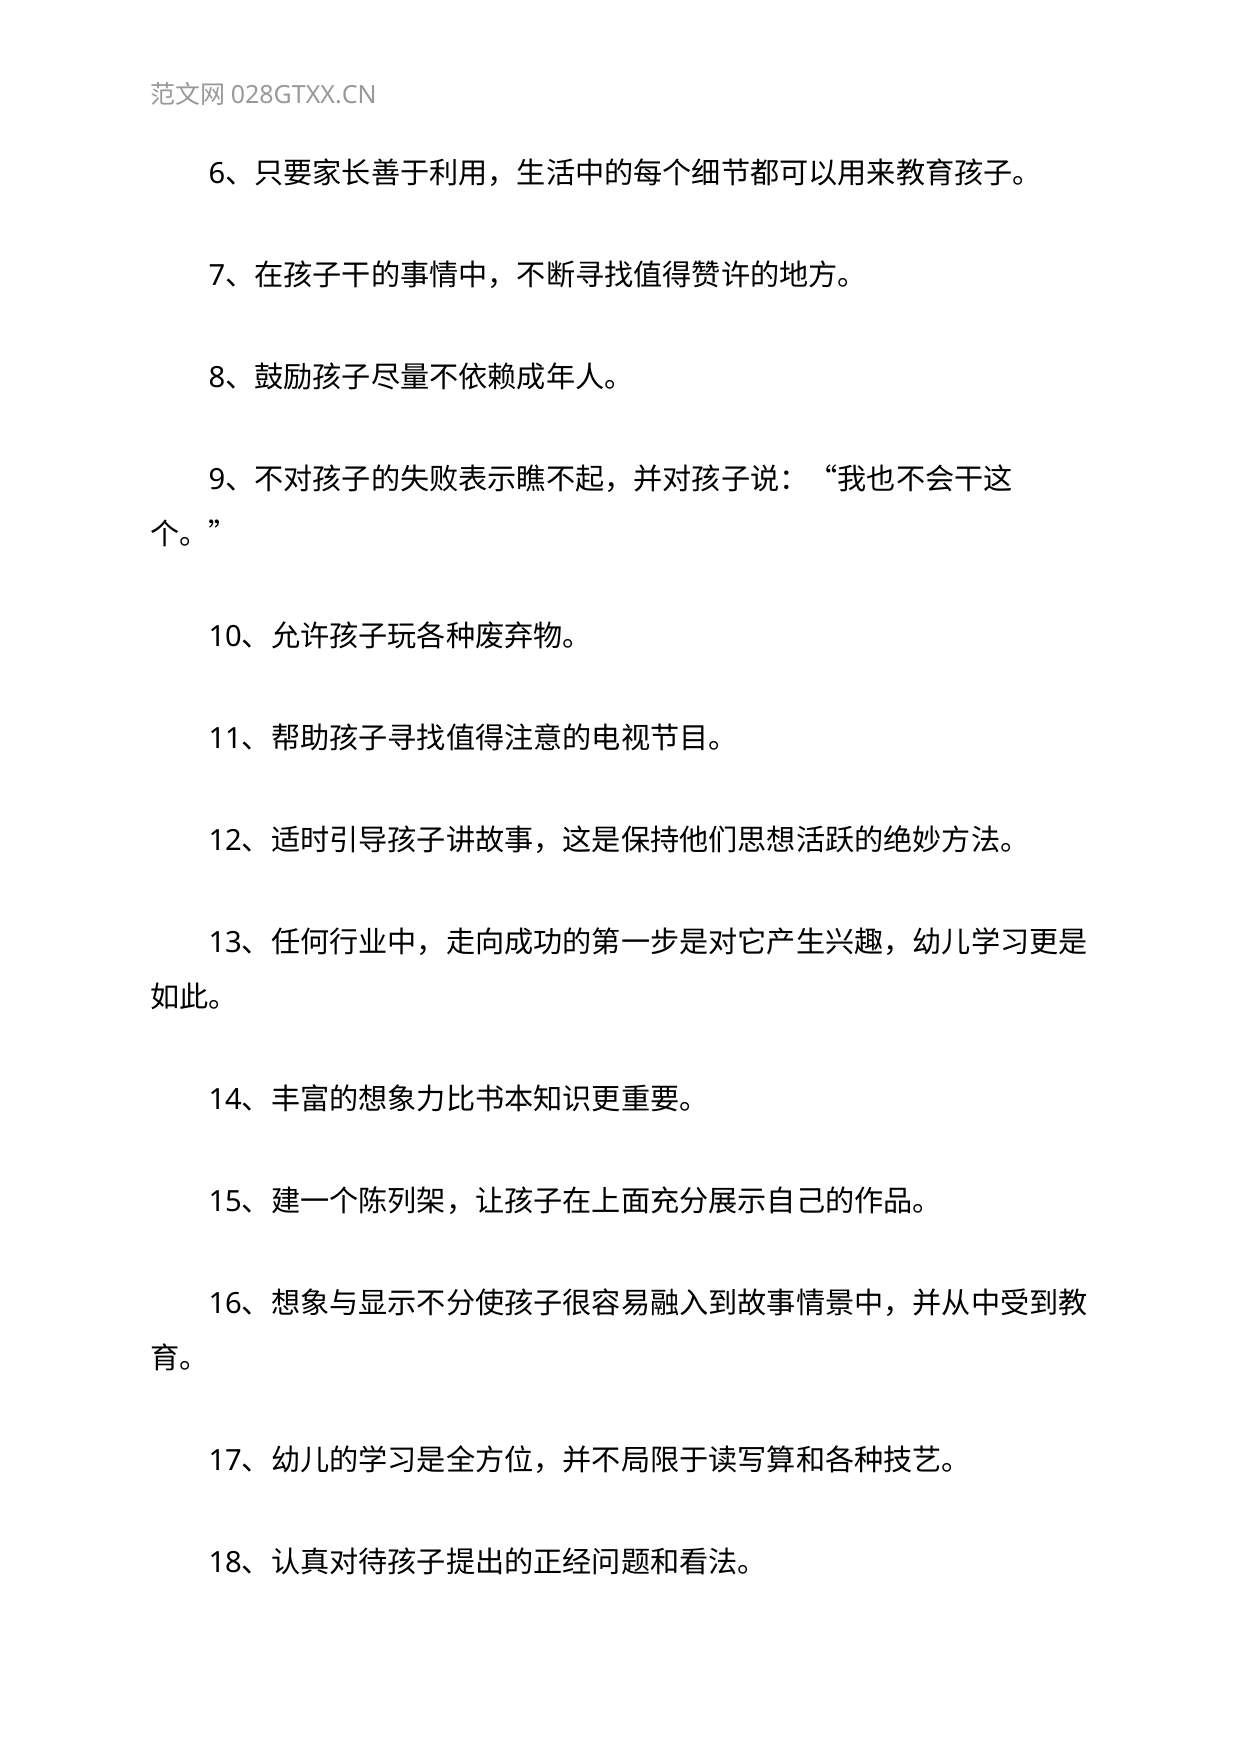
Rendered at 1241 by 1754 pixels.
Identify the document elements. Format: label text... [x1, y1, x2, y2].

text 11、帮助孩子寻找值得注意的电视节目。 [150, 715, 1090, 757]
text 8、鼓励孩子尽量不依赖成年人。 [150, 354, 1090, 396]
text 9、不对孩子的失败表示瞧不起，并对孩子说：“我也不会干这个。” [150, 456, 1090, 553]
text 14、丰富的想象力比书本知识更重要。 [150, 1075, 1090, 1118]
text 16、想象与显示不分使孩子很容易融入到故事情景中，并从中受到教育。 [150, 1279, 1090, 1377]
text 18、认真对待孩子提出的正经问题和看法。 [150, 1538, 1090, 1581]
text 13、任何行业中，走向成功的第一步是对它产生兴趣，幼儿学习更是如此。 [150, 919, 1090, 1016]
text 7、在孩子干的事情中，不断寻找值得赞许的地方。 [150, 252, 1090, 294]
text 6、只要家长善于利用，生活中的每个细节都可以用来教育孩子。 [150, 150, 1090, 192]
text 15、建一个陈列架，让孩子在上面充分展示自己的作品。 [150, 1177, 1090, 1220]
text 12、适时引导孩子讲故事，这是保持他们思想活跃的绝妙方法。 [150, 817, 1090, 859]
text 10、允许孩子玩各种废弃物。 [150, 613, 1090, 655]
text 17、幼儿的学习是全方位，并不局限于读写算和各种技艺。 [150, 1436, 1090, 1478]
